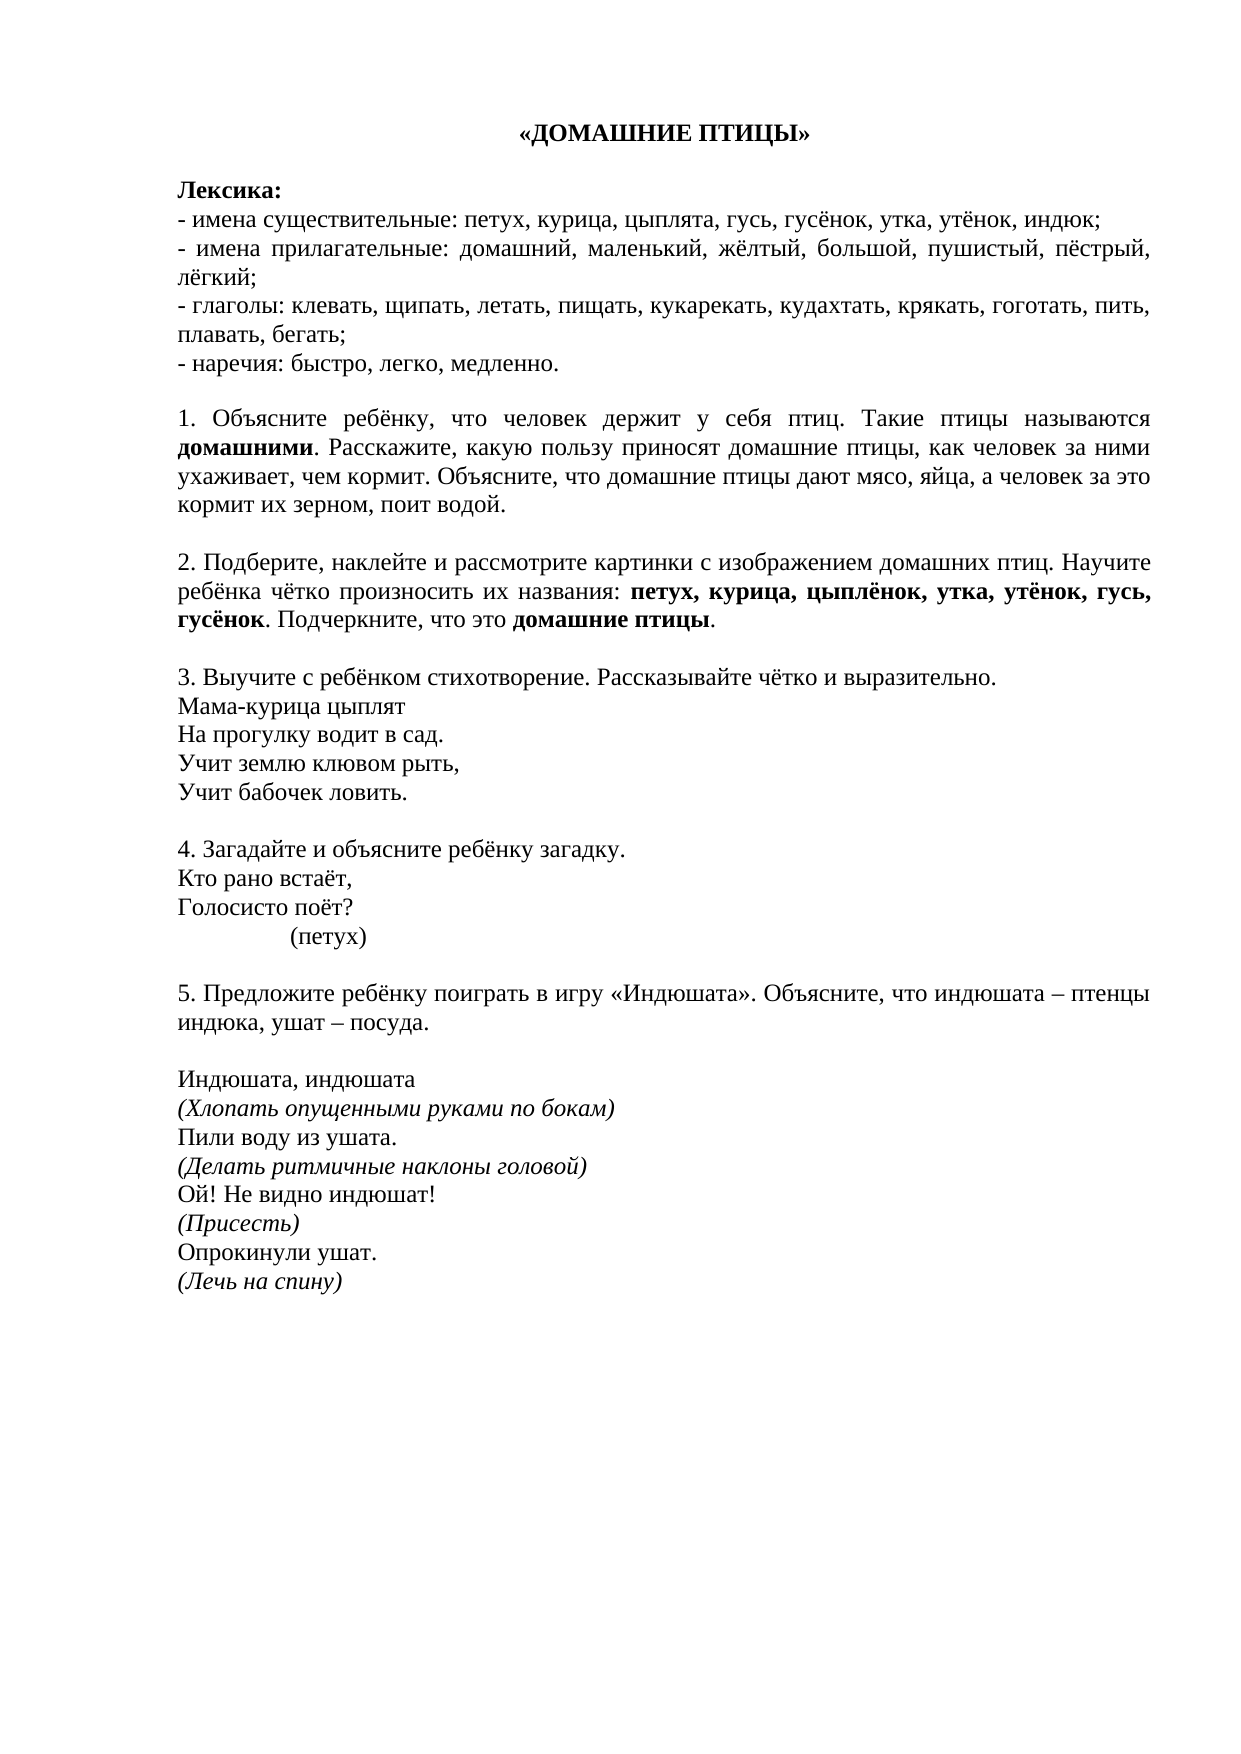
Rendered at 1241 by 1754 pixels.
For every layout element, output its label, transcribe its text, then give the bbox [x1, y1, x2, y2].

text (Делать ритмичные наклоны головой) [177, 1151, 1152, 1179]
text Опрокинули ушат. [177, 1237, 1152, 1266]
text Индюшата, индюшата [177, 1064, 1152, 1093]
text - наречия: быстро, легко, медленно. [177, 348, 1152, 377]
text Учит землю клювом рыть, [177, 748, 1152, 777]
text (Хлопать опущенными руками по бокам) [177, 1093, 1152, 1122]
text Кто рано встаёт, [177, 863, 1152, 892]
text (петух) [177, 921, 1152, 949]
text Лексика: [177, 176, 1152, 204]
text - глаголы: клевать, щипать, летать, пищать, кукарекать, кудахтать, крякать, гоготать, пить, плавать, бегать; [177, 291, 1152, 348]
text - имена существительные: петух, курица, цыплята, гусь, гусёнок, утка, утёнок, индюк; [177, 204, 1152, 233]
text «ДОМАШНИЕ ПТИЦЫ» [177, 118, 1152, 147]
text Учит бабочек ловить. [177, 777, 1152, 806]
text (Лечь на спину) [177, 1266, 1152, 1294]
text Мама-курица цыплят [177, 691, 1152, 719]
text 4. Загадайте и объясните ребёнку загадку. [177, 834, 1152, 863]
text 5. Предложите ребёнку поиграть в игру «Индюшата». Объясните, что индюшата – птенцы индюка, ушат – посуда. [177, 978, 1152, 1036]
text Голосисто поёт? [177, 892, 1152, 921]
text - имена прилагательные: домашний, маленький, жёлтый, большой, пушистый, пёстрый, лёгкий; [177, 233, 1152, 291]
text 1. Объясните ребёнку, что человек держит у себя птиц. Такие птицы называются домашними. Расскажите, какую пользу приносят домашние птицы, как человек за ними ухаживает, чем кормит. Объясните, что домашние птицы дают мясо, яйца, а человек за это кормит их зерном, поит водой. [177, 403, 1152, 518]
text (Присесть) [177, 1208, 1152, 1237]
text Пили воду из ушата. [177, 1122, 1152, 1151]
text Ой! Не видно индюшат! [177, 1179, 1152, 1208]
text 2. Подберите, наклейте и рассмотрите картинки с изображением домашних птиц. Научите ребёнка чётко произносить их названия: петух, курица, цыплёнок, утка, утёнок, гусь, гусёнок. Подчеркните, что это домашние птицы. [177, 547, 1152, 633]
text 3. Выучите с ребёнком стихотворение. Рассказывайте чётко и выразительно. [177, 662, 1152, 691]
text На прогулку водит в сад. [177, 719, 1152, 748]
